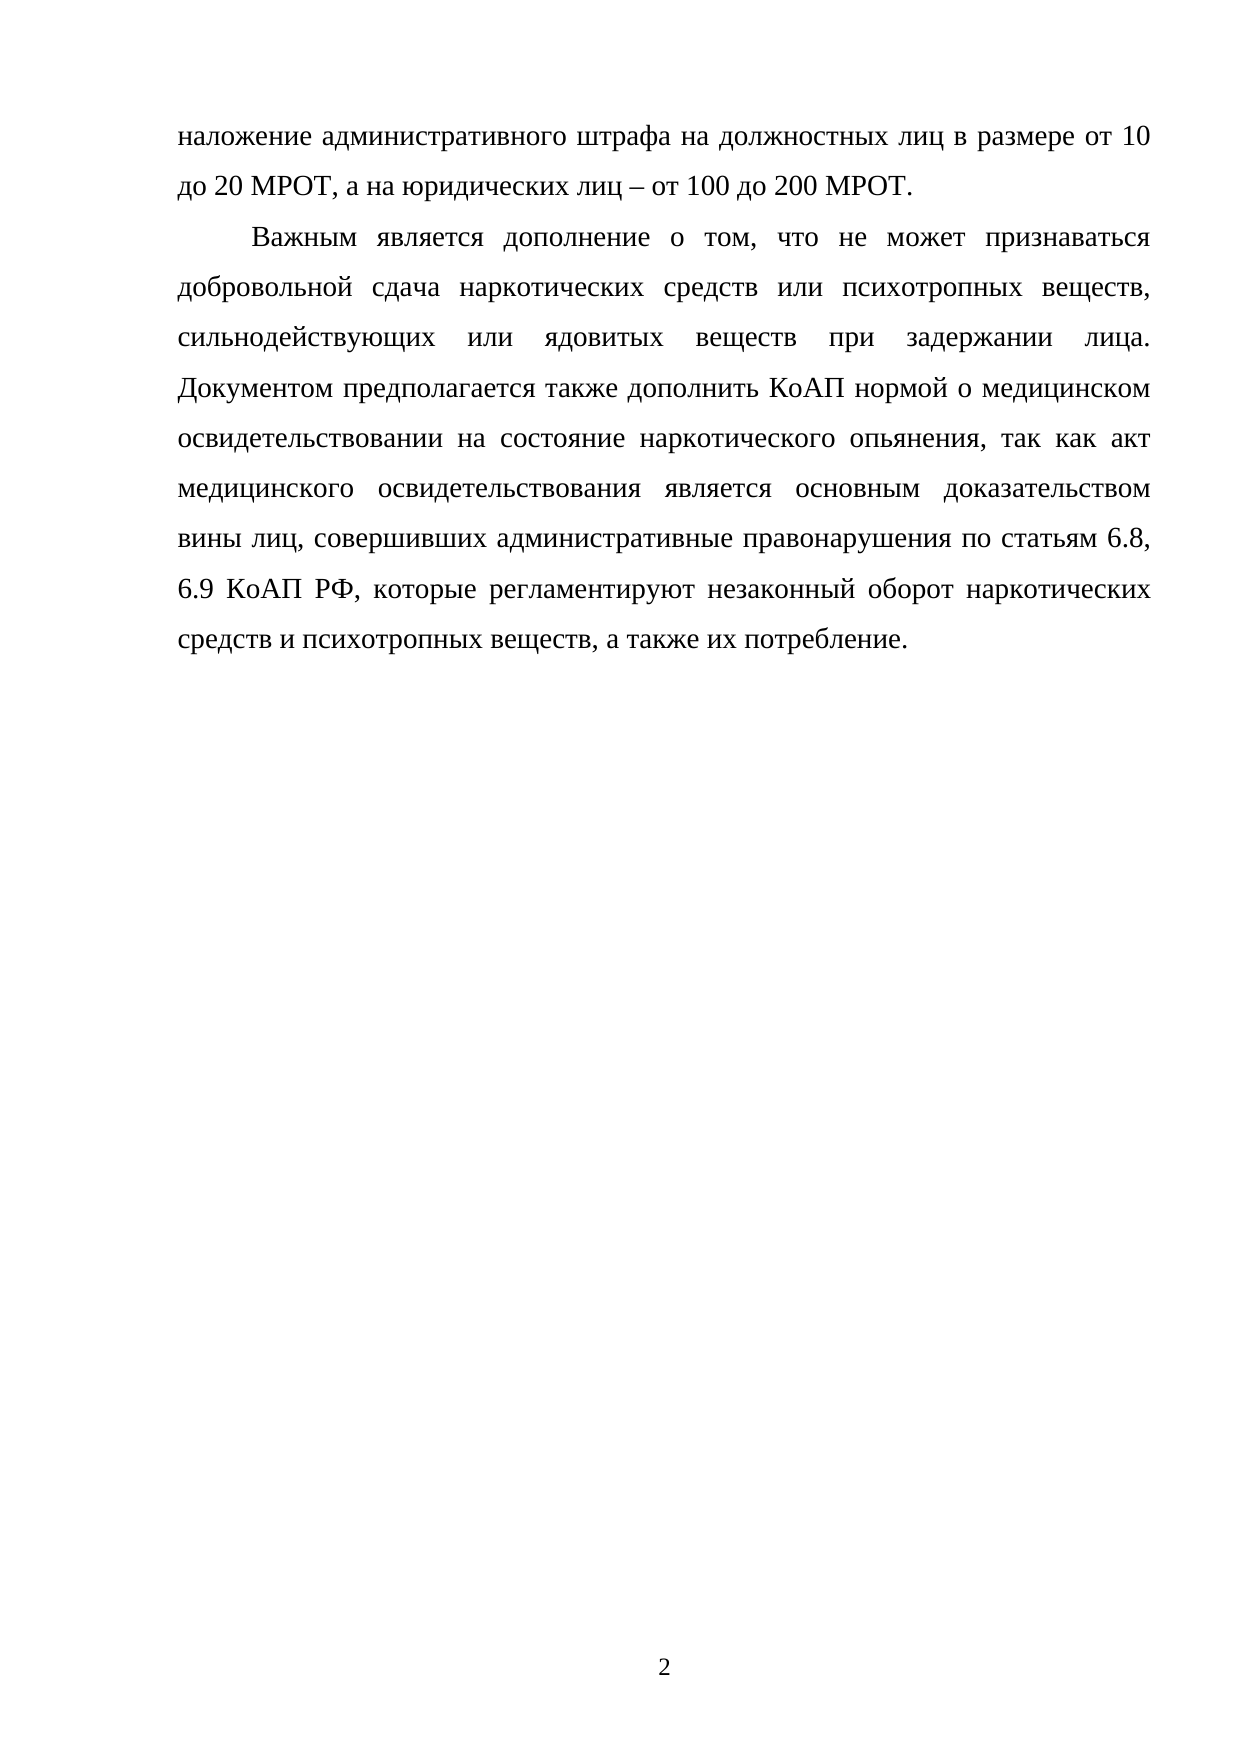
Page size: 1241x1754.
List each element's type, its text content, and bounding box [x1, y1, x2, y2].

text Важным является дополнение о том, что не может признаваться добровольной сдача наркотических средств или психотропных веществ, сильнодействующих или ядовитых веществ при задержании лица. Документом предполагается также дополнить КоАП нормой о медицинском освидетельствовании на состояние наркотического опьянения, так как акт медицинского освидетельствования является основным доказательством вины лиц, совершивших административные правонарушения по статьям 6.8, 6.9 КоАП РФ, которые регламентируют незаконный оборот наркотических средств и психотропных веществ, а также их потребление. [177, 219, 1152, 655]
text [177, 118, 1152, 202]
